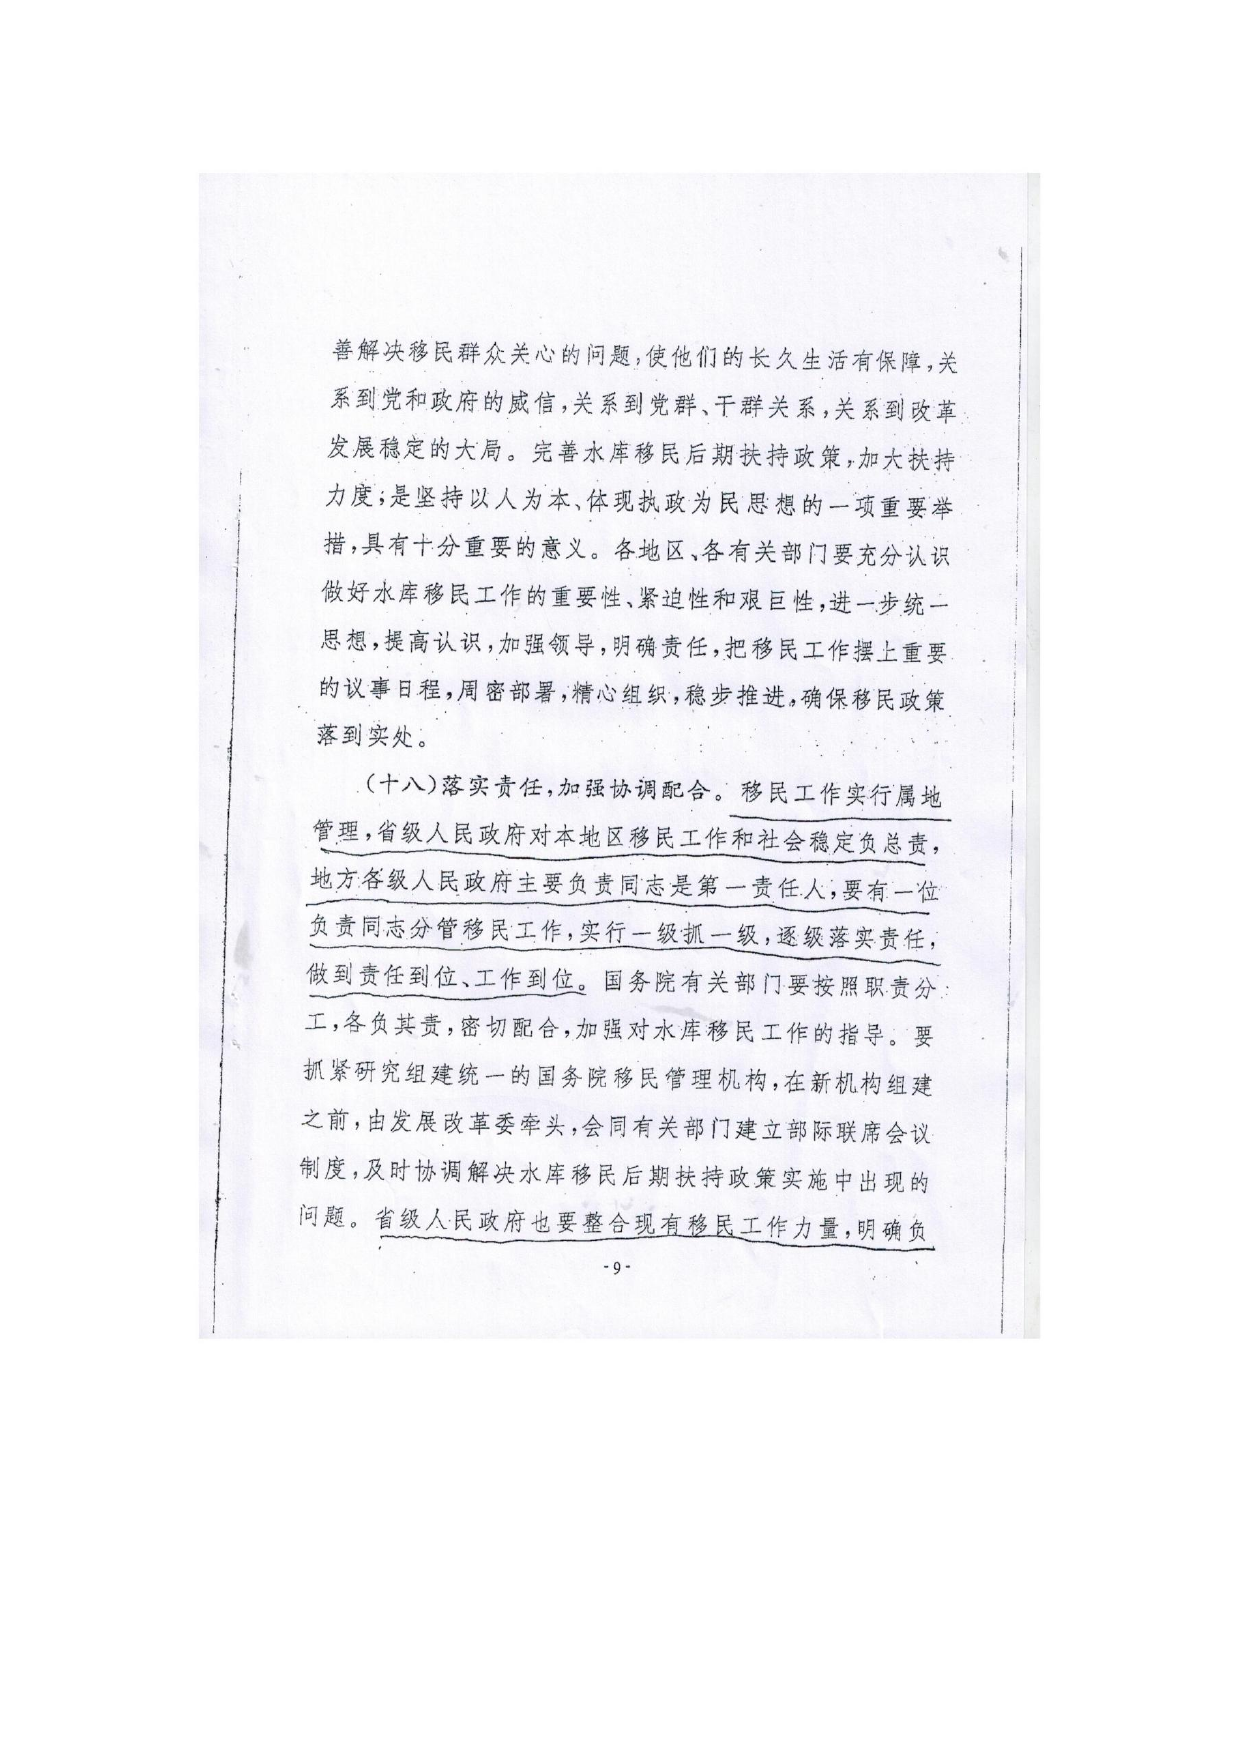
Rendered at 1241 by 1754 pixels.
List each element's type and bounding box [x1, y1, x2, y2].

picture [187, 162, 1052, 1351]
